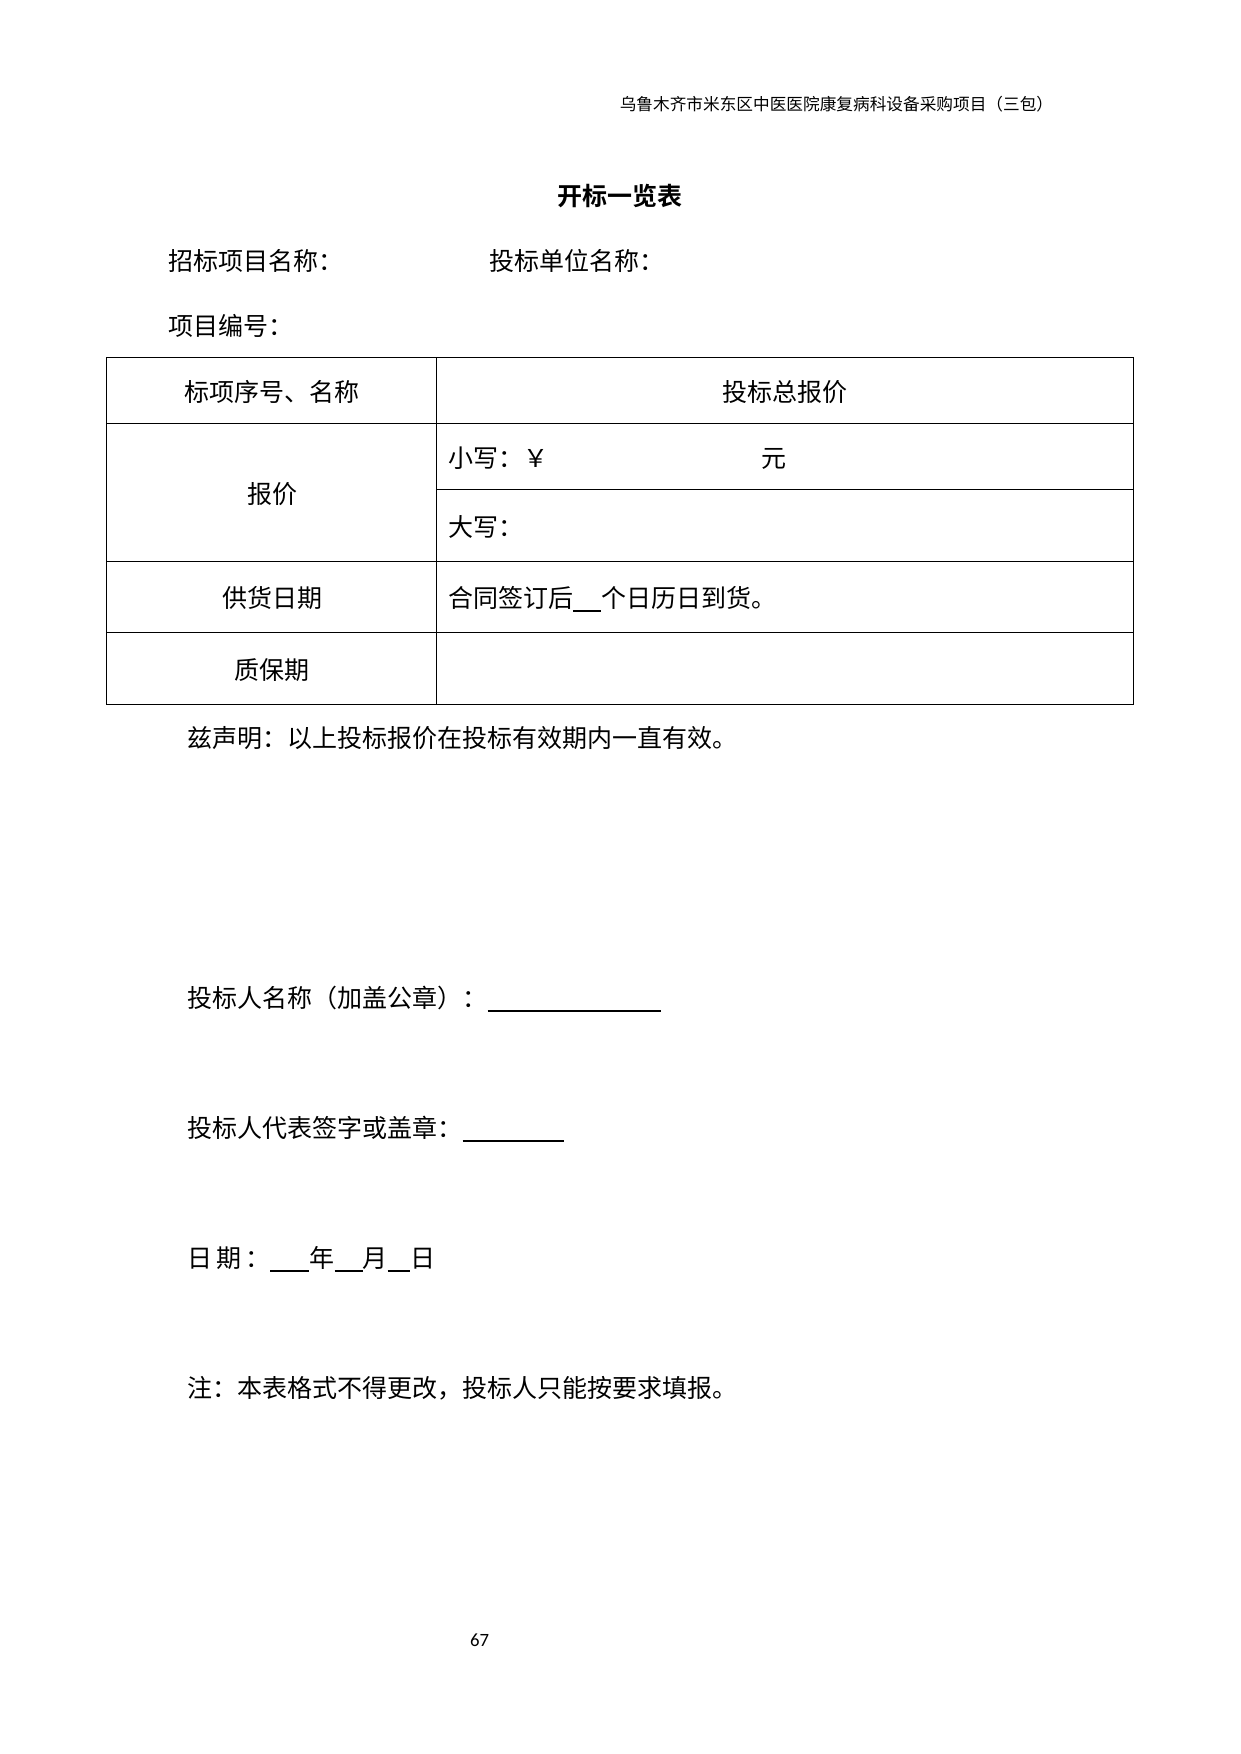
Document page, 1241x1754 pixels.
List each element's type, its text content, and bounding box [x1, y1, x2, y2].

table_header 投标总报价 [437, 358, 1133, 423]
text 注：本表格式不得更改，投标人只能按要求填报。 [187, 1354, 1053, 1419]
text 项目编号： [169, 292, 1053, 357]
text 开标一览表 [187, 162, 1053, 227]
text 日期： 年 月 日 [187, 1224, 1053, 1289]
table_cell 供货日期 [107, 562, 436, 632]
table_cell 质保期 [107, 633, 436, 703]
text 兹声明：以上投标报价在投标有效期内一直有效。 [187, 705, 1053, 769]
table_cell 合同签订后 个日历日到货。 [437, 562, 1133, 632]
table_cell 大写： [437, 490, 1133, 561]
text 投标人名称（加盖公章）： [187, 964, 1053, 1029]
table_cell 小写：￥ 元 [437, 424, 1133, 489]
table_header 标项序号、名称 [107, 358, 436, 423]
text 招标项目名称： 投标单位名称： [169, 227, 1053, 292]
table_cell 报价 [107, 424, 436, 561]
text 投标人代表签字或盖章： [187, 1094, 1053, 1159]
table_cell [437, 633, 1133, 703]
